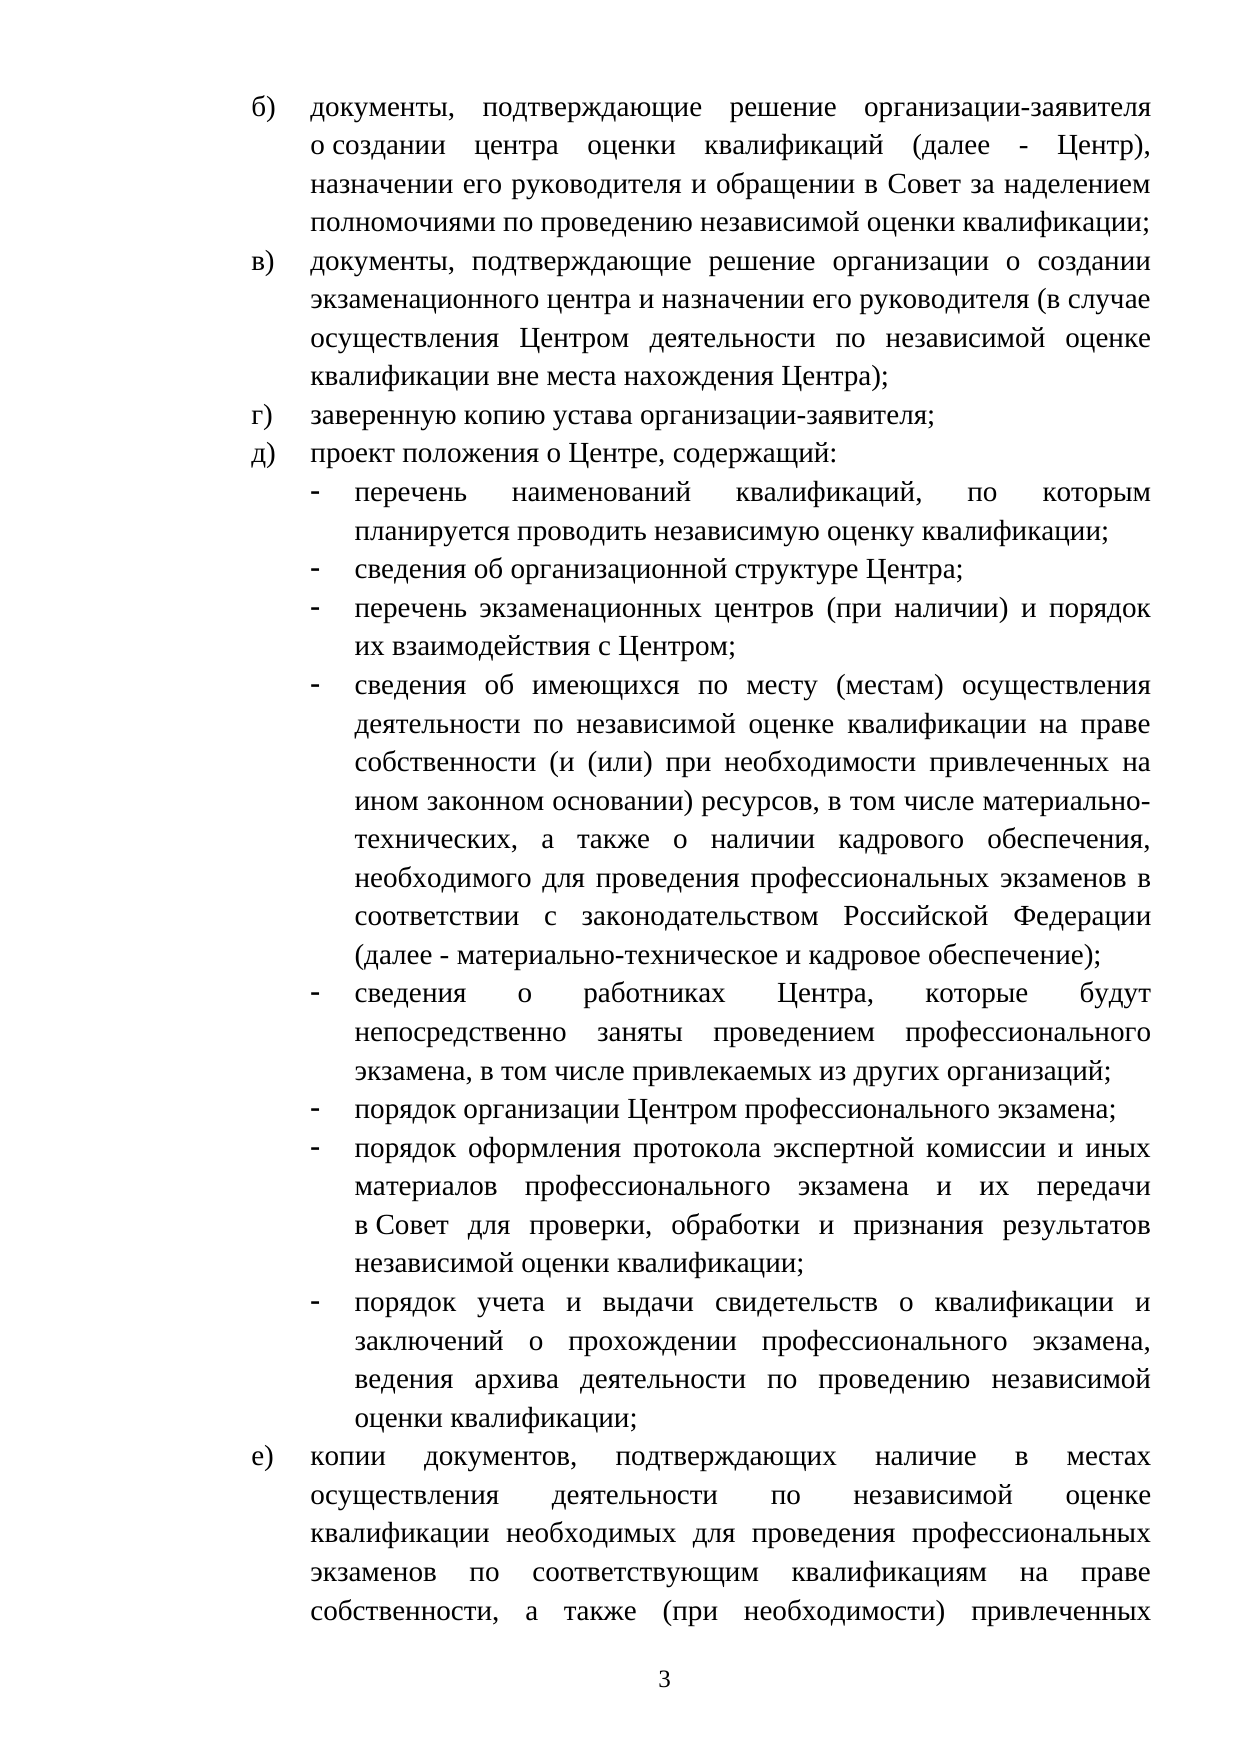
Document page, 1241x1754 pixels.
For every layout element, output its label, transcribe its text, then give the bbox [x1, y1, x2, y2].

list перечень наименований квалификаций, по которым планируется проводить независимую оценку квалификации; [310, 474, 1152, 546]
list проект положения о Центре, содержащий: [251, 436, 1152, 469]
list документы, подтверждающие решение организации о создании экзаменационного центра и назначении его руководителя (в случае осуществления Центром деятельности по независимой оценке квалификации вне места нахождения Центра); [251, 243, 1152, 392]
list заверенную копию устава организации-заявителя; [251, 397, 1152, 431]
list порядок оформления протокола экспертной комиссии и иных материалов профессионального экзамена и их передачи в Совет для проверки, обработки и признания результатов независимой оценки квалификации; [310, 1130, 1152, 1279]
list порядок учета и выдачи свидетельств о квалификации и заключений о прохождении профессионального экзамена, ведения архива деятельности по проведению независимой оценки квалификации; [310, 1284, 1152, 1433]
list перечень экзаменационных центров (при наличии) и порядок их взаимодействия с Центром; [310, 590, 1152, 662]
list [251, 1438, 1152, 1626]
list сведения об организационной структуре Центра; [310, 551, 1152, 585]
list сведения об имеющихся по месту (местам) осуществления деятельности по независимой оценке квалификации на праве собственности (и (или) при необходимости привлеченных на ином законном основании) ресурсов, в том числе материально-технических, а также о наличии кадрового обеспечения, необходимого для проведения профессиональных экзаменов в соответствии с законодательством Российской Федерации (далее - материально-техническое и кадровое обеспечение); [310, 667, 1152, 971]
list сведения о работниках Центра, которые будут непосредственно заняты проведением профессионального экзамена, в том числе привлекаемых из других организаций; [310, 976, 1152, 1086]
list порядок организации Центром профессионального экзамена; [310, 1091, 1152, 1125]
list документы, подтверждающие решение организации-заявителя о создании центра оценки квалификаций (далее - Центр), назначении его руководителя и обращении в Совет за наделением полномочиями по проведению независимой оценки квалификации; [251, 89, 1152, 238]
